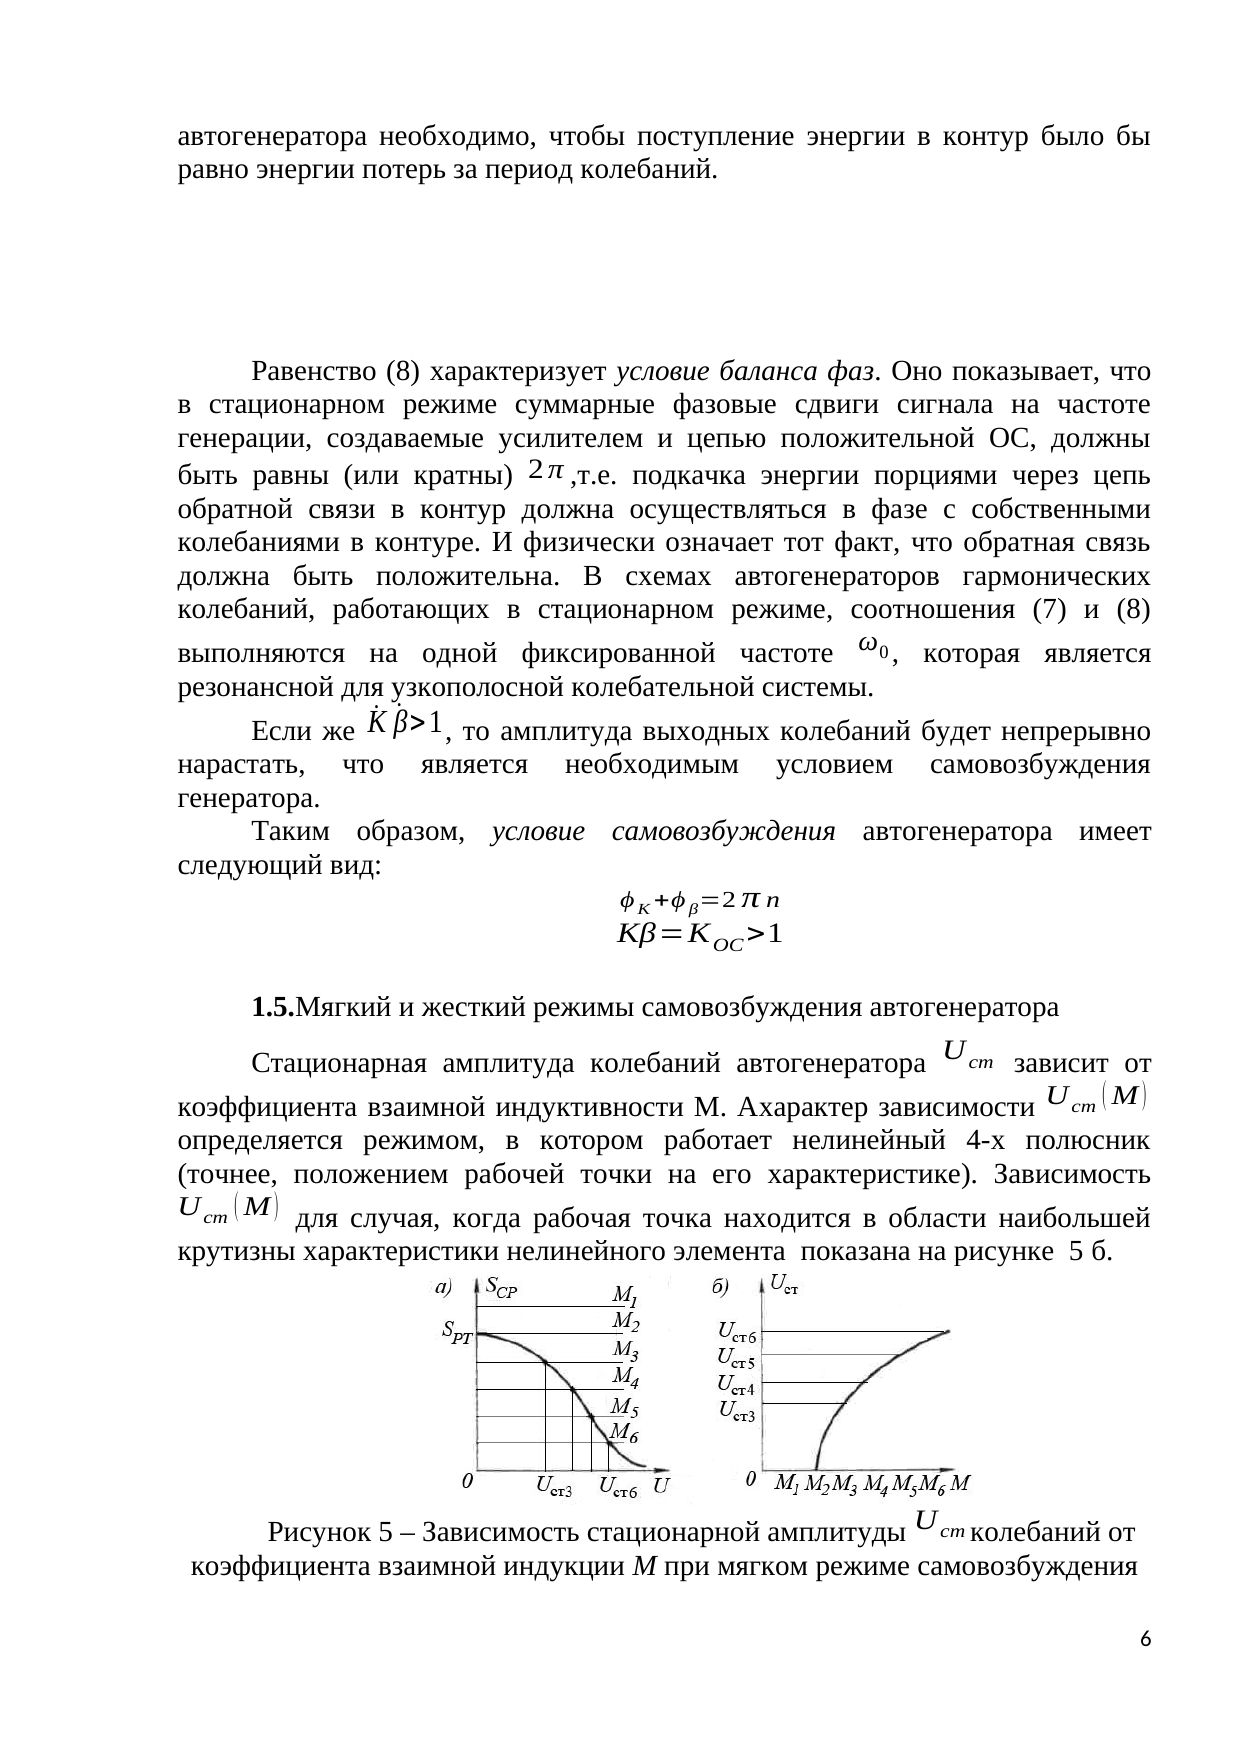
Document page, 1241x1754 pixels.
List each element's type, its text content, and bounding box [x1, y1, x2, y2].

text Если же , то амплитуда выходных колебаний будет непрерывно нарастать, что является необходимым условием самовозбуждения генератора. [177, 702, 1152, 813]
text Равенство (8) характеризует условие баланса фаз. Оно показывает, что в стационарном режиме суммарные фазовые сдвиги сигнала на частоте генерации, создаваемые усилителем и цепью положительной ОС, должны быть равны (или кратны) ,т.е. подкачка энергии порциями через цепь обратной связи в контур должна осуществляться в фазе с собственными колебаниями в контуре. И физически означает тот факт, что обратная связь должна быть положительна. В схемах автогенераторов гармонических колебаний, работающих в стационарном режиме, соотношения (7) и (8) выполняются на одной фиксированной частоте , которая является резонансной для узкополосной колебательной системы. [177, 353, 1152, 702]
text 1.5.Мягкий и жесткий режимы самовозбуждения автогенератора [177, 989, 1152, 1022]
text Стационарная амплитуда колебаний автогенератора зависит от коэффициента взаимной индуктивности М. Ахарактер зависимости определяется режимом, в котором работает нелинейный 4-х полюсник (точнее, положением рабочей точки на его характеристике). Зависимость для случая, когда рабочая точка находится в области наибольшей крутизны характеристики нелинейного элемента показана на рисунке 5 б. [177, 1035, 1152, 1267]
picture [427, 1266, 976, 1505]
text Таким образом, условие самовозбуждения автогенератора имеет следующий вид: [177, 813, 1152, 880]
text Рисунок 5 – Зависимость стационарной амплитуды колебаний от коэффициента взаимной индукции М при мягком режиме самовозбуждения [177, 1504, 1152, 1582]
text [177, 118, 1152, 185]
